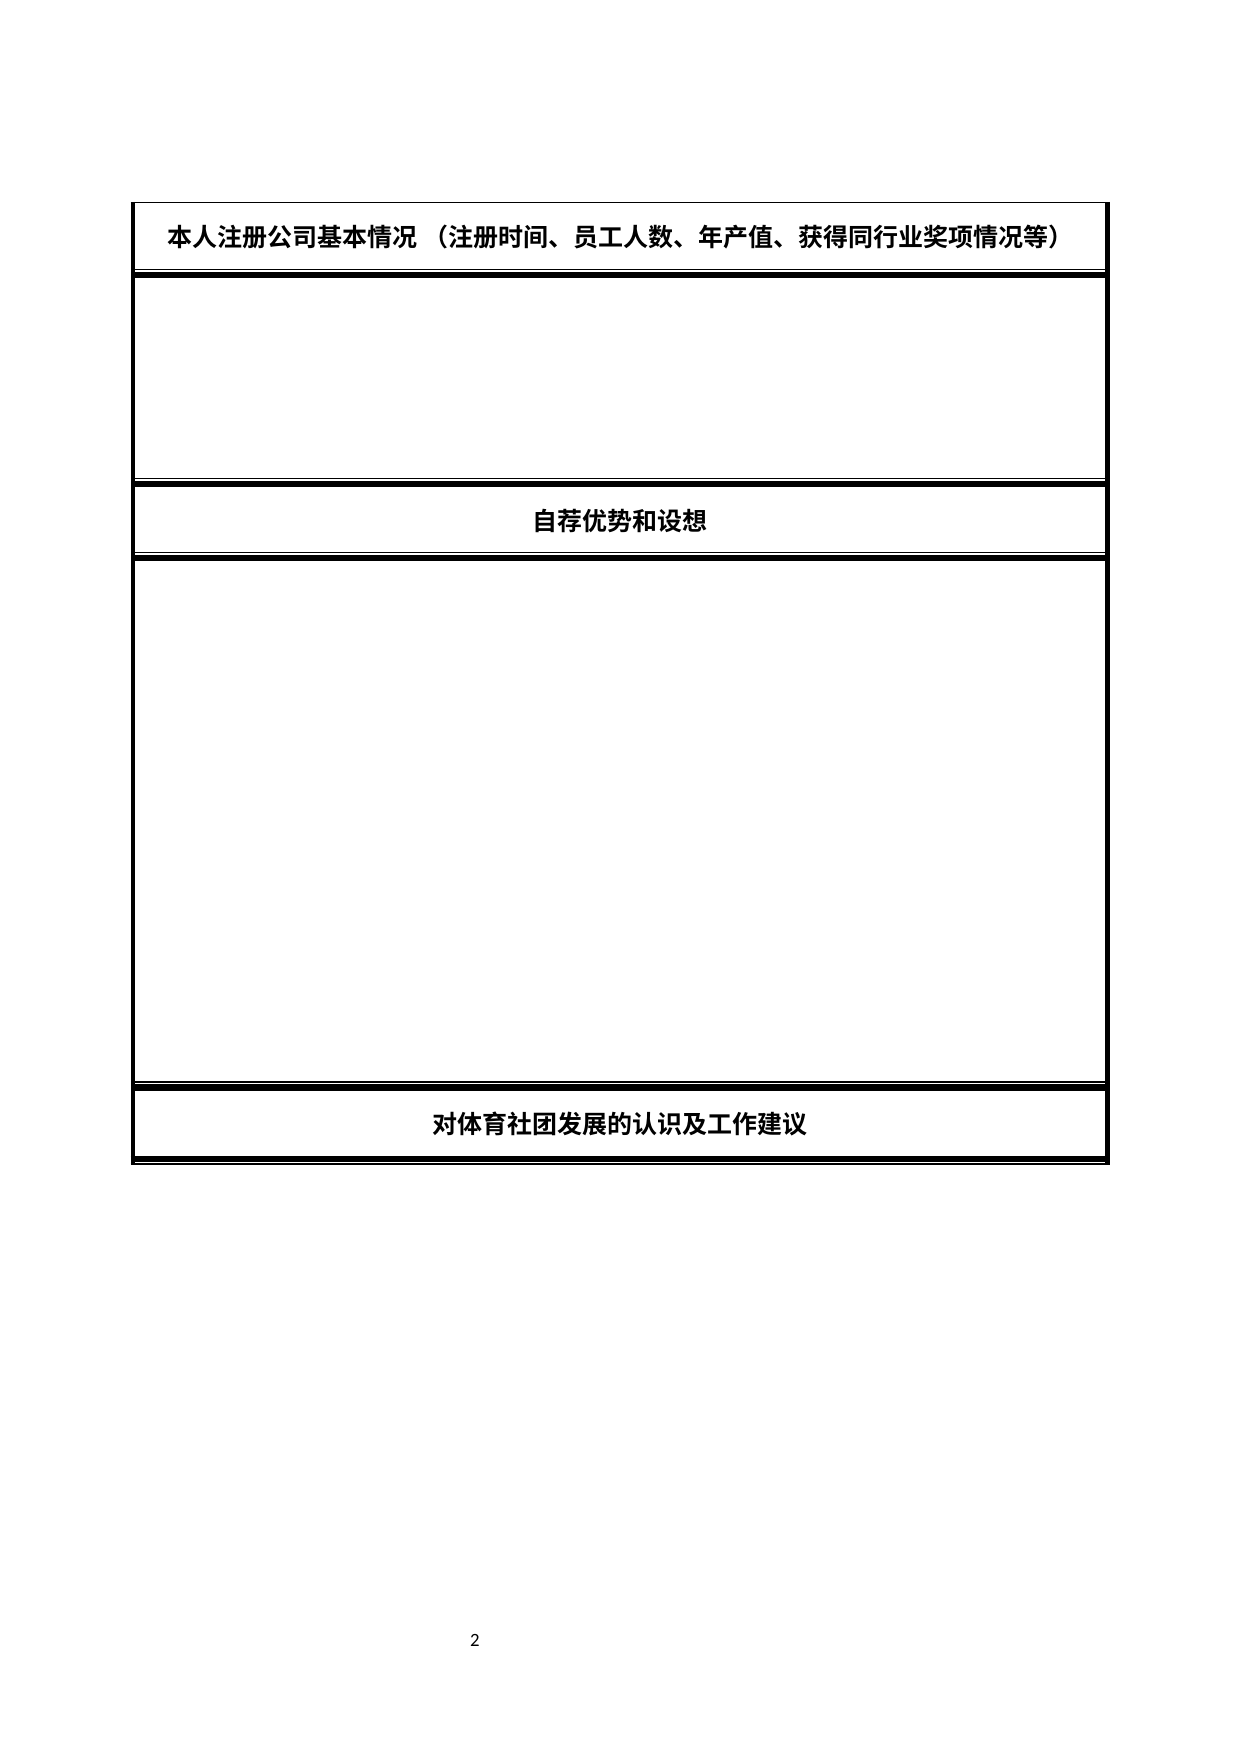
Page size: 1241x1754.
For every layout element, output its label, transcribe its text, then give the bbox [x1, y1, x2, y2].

table_cell 本人注册公司基本情况 （注册时间、员工人数、年产值、获得同行业奖项情况等） [135, 203, 1105, 268]
table_cell 自荐优势和设想 [135, 487, 1105, 552]
table_cell [135, 278, 1105, 477]
table_cell 对体育社团发展的认识及工作建议 [135, 1091, 1105, 1156]
table_cell [135, 561, 1105, 1081]
